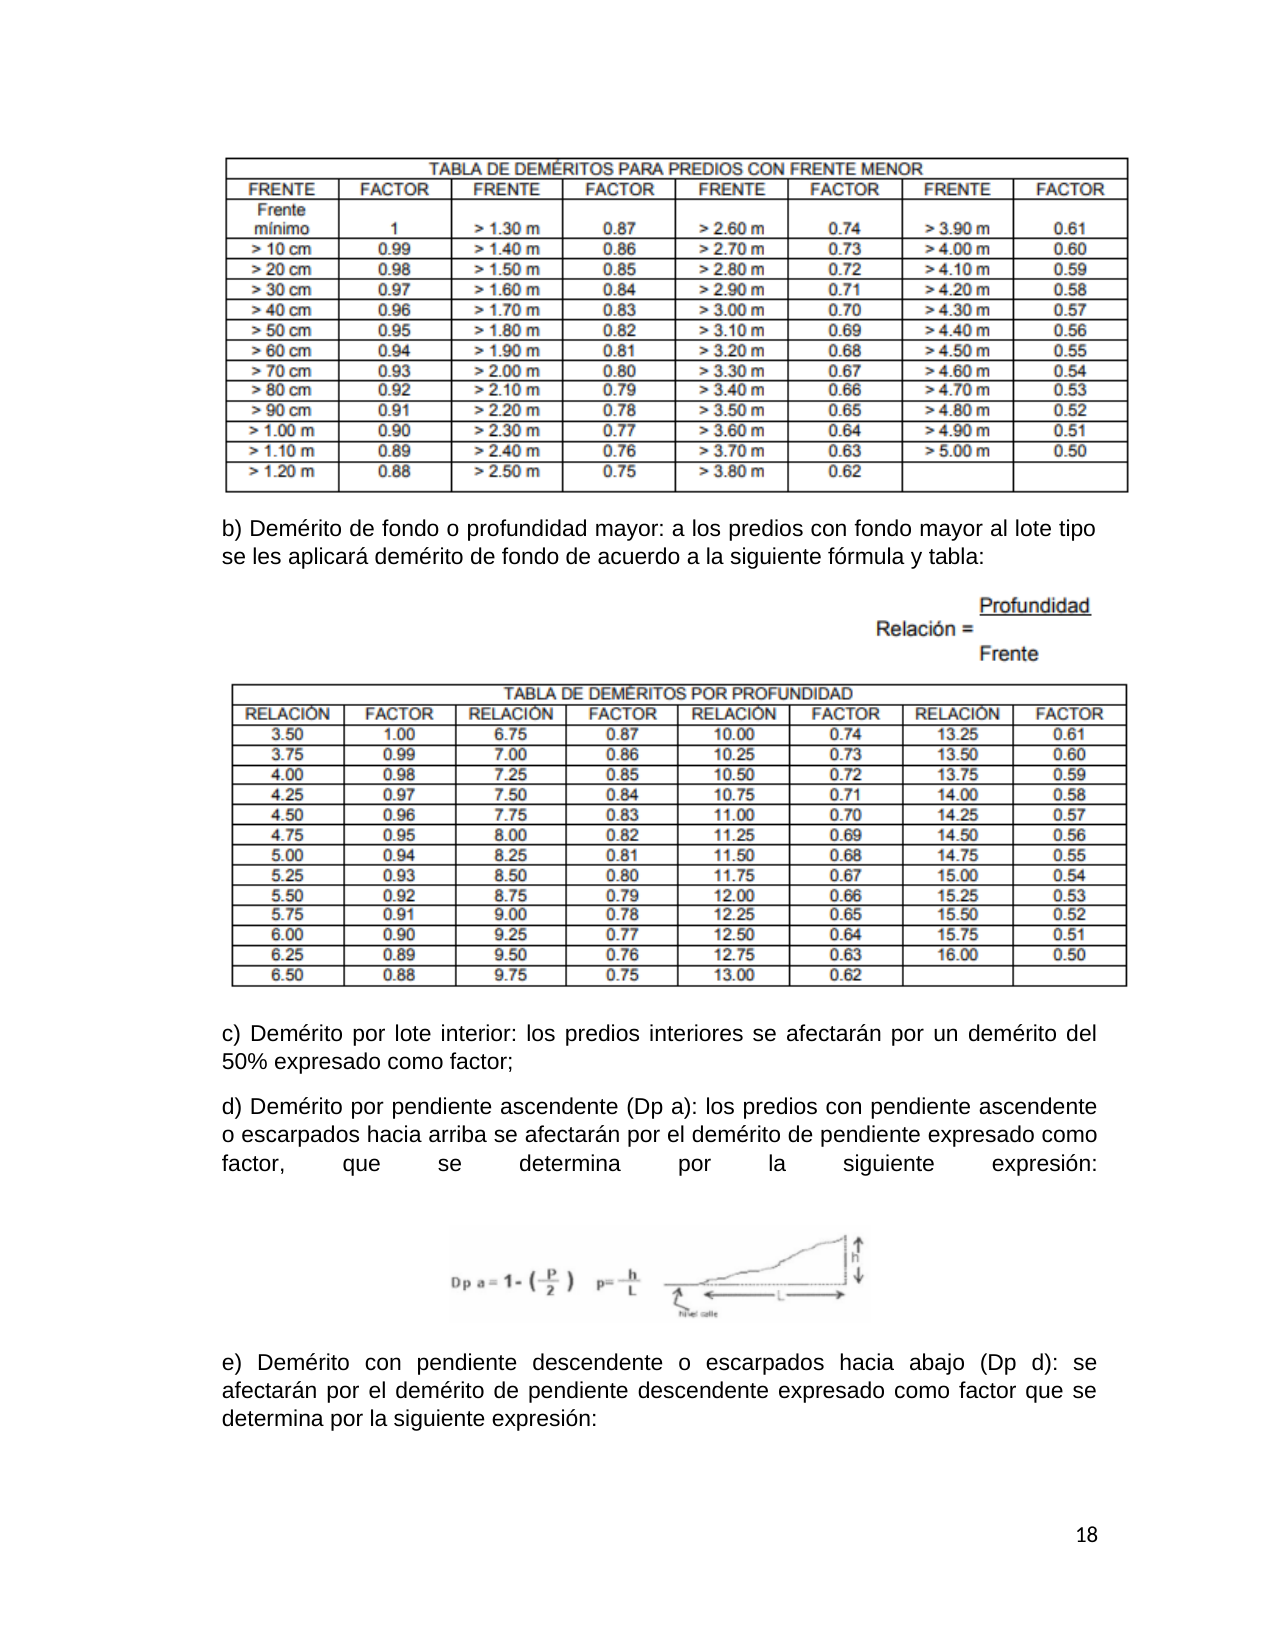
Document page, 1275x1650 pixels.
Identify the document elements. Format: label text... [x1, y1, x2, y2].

text e) Demérito con pendiente descendente o escarpados hacia abajo (Dp d): se afectarán por el demérito de pendiente descendente expresado como factor que se determina por la siguiente expresión: [222, 1348, 1098, 1432]
text c) Demérito por lote interior: los predios interiores se afectarán por un demérito del 50% expresado como factor; [222, 1019, 1098, 1074]
text b) Demérito de fondo o profundidad mayor: a los predios con fondo mayor al lote tipo se les aplicará demérito de fondo de acuerdo a la siguiente fórmula y tabla: [222, 515, 1098, 570]
text d) Demérito por pendiente ascendente (Dp a): los predios con pendiente ascendente o escarpados hacia arriba se afectarán por el demérito de pendiente expresado como factor, que se determina por la siguiente expresión: [222, 1093, 1098, 1206]
